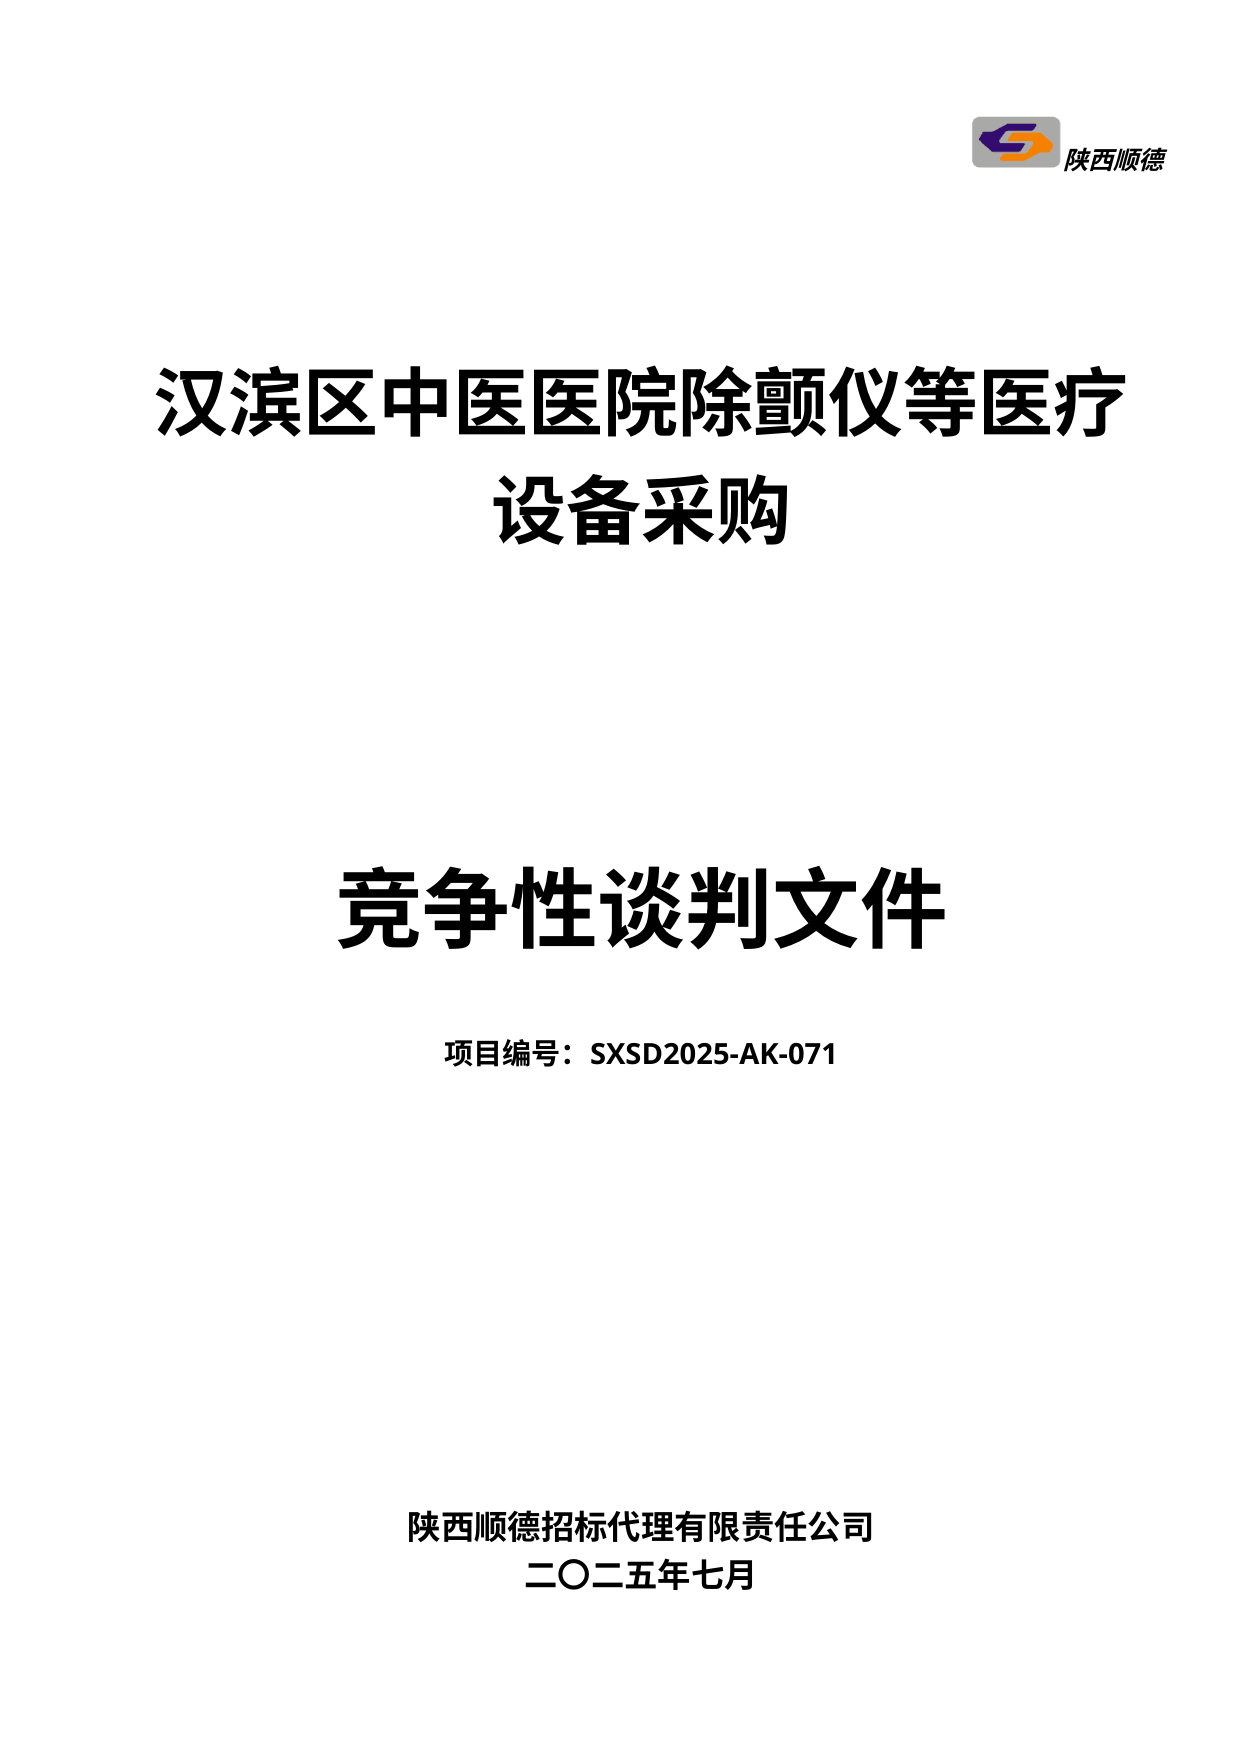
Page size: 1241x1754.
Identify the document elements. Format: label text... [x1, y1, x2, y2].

text 竞争性谈判文件 [119, 840, 1163, 967]
text 二〇二五年七月 [119, 1549, 1163, 1597]
text 汉滨区中医医院除颤仪等医疗设备采购 [119, 343, 1163, 560]
text 项目编号：SXSD2025-AK-071 [119, 1030, 1163, 1073]
text 陕西顺德 [119, 114, 1163, 177]
picture [969, 114, 1064, 170]
text 陕西顺德招标代理有限责任公司 [119, 1501, 1163, 1549]
